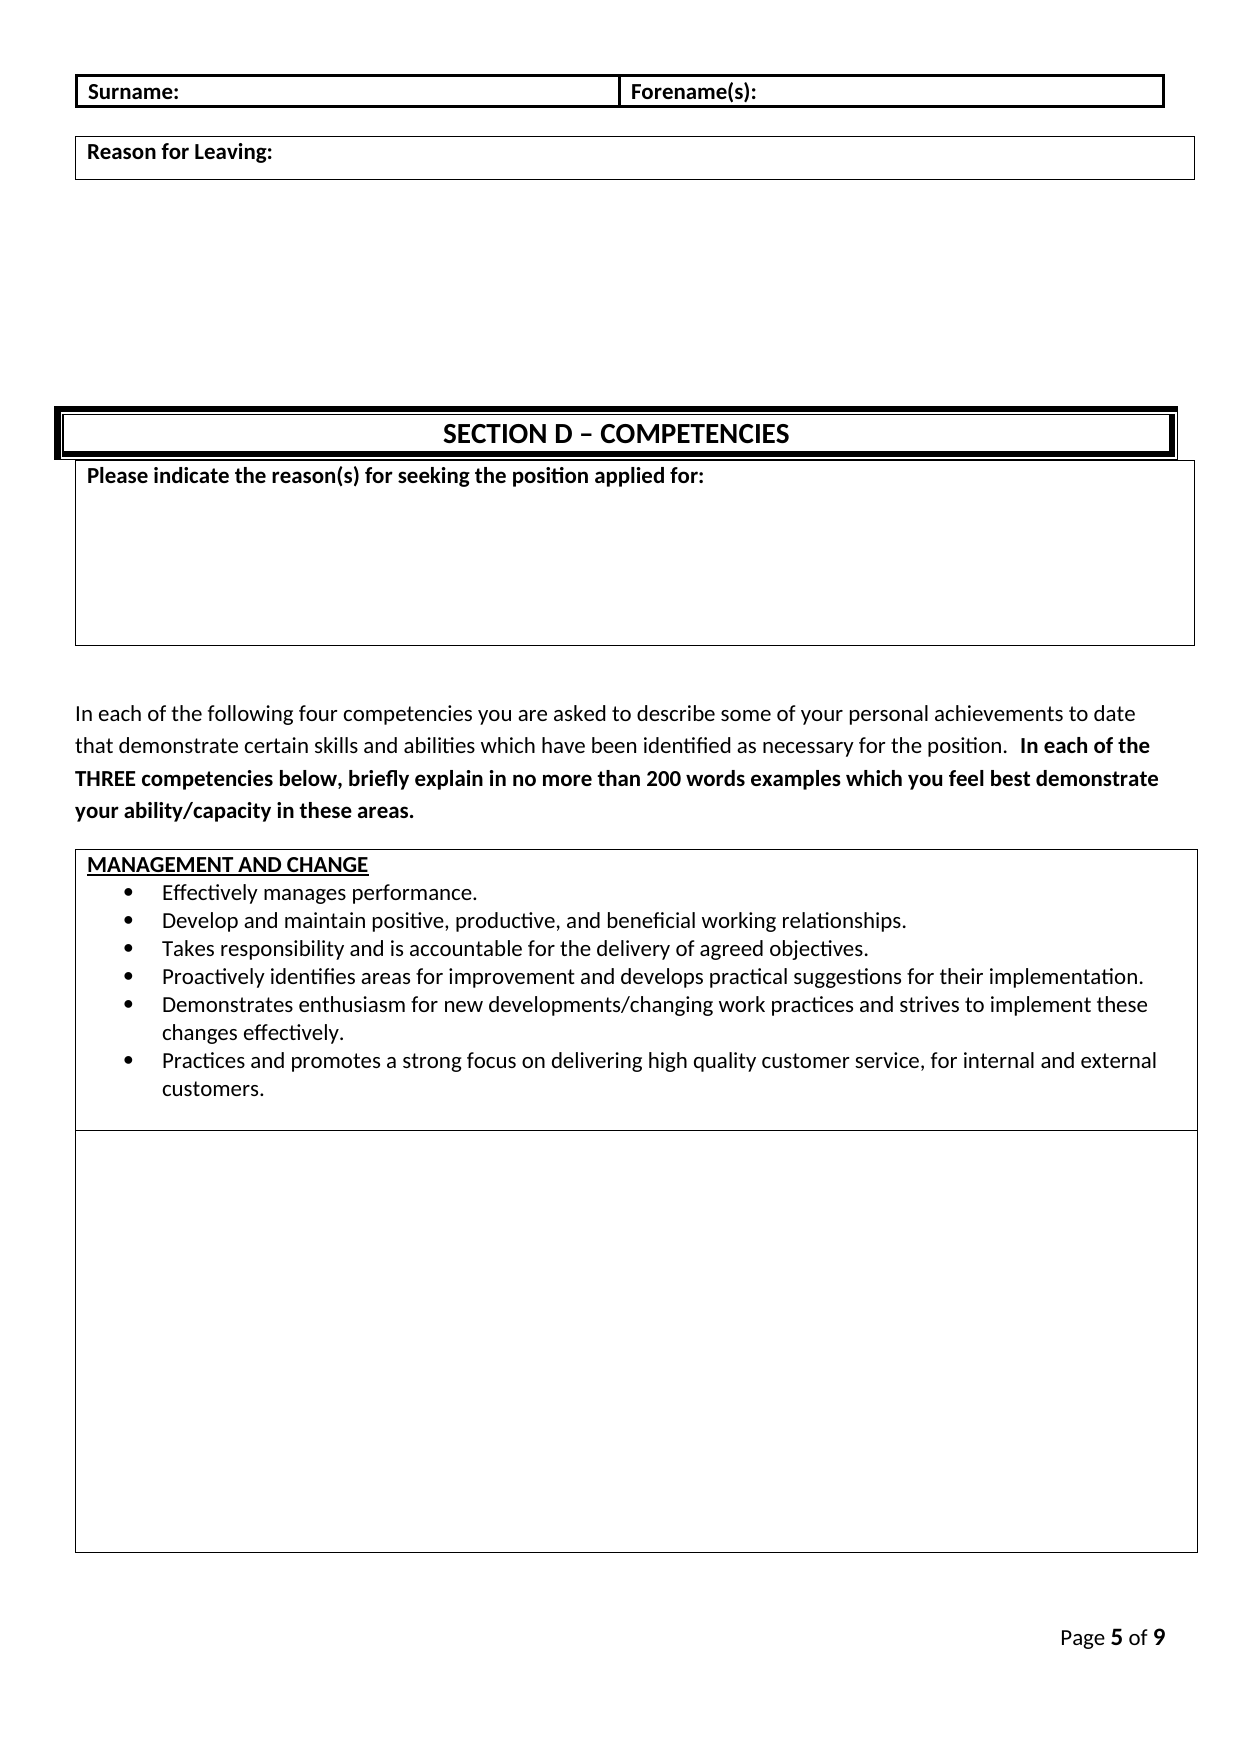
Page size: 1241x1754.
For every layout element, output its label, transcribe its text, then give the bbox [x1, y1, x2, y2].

table_header SECTION D – COMPETENCIES [64, 415, 1169, 451]
table_header MANAGEMENT AND CHANGE Effectively manages performance. Develop and maintain positive, productive, and beneficial working relationships. Takes responsibility and is accountable for the delivery of agreed objectives. Proactively identifies areas for improvement and develops practical suggestions for their implementation. Demonstrates enthusiasm for new developments/changing work practices and strives to implement these changes effectively. Practices and promotes a strong focus on delivering high quality customer service, for internal and external customers. [76, 850, 1197, 1130]
table_cell [76, 1131, 1197, 1552]
table_cell Reason for Leaving: [76, 137, 1194, 178]
table_header Please indicate the reason(s) for seeking the position applied for: [76, 461, 1194, 645]
text In each of the following four competencies you are asked to describe some of your personal achievements to date that demonstrate certain skills and abilities which have been identified as necessary for the position. In each of the THREE competencies below, briefly explain in no more than 200 words examples which you feel best demonstrate your ability/capacity in these areas. [75, 699, 1165, 824]
